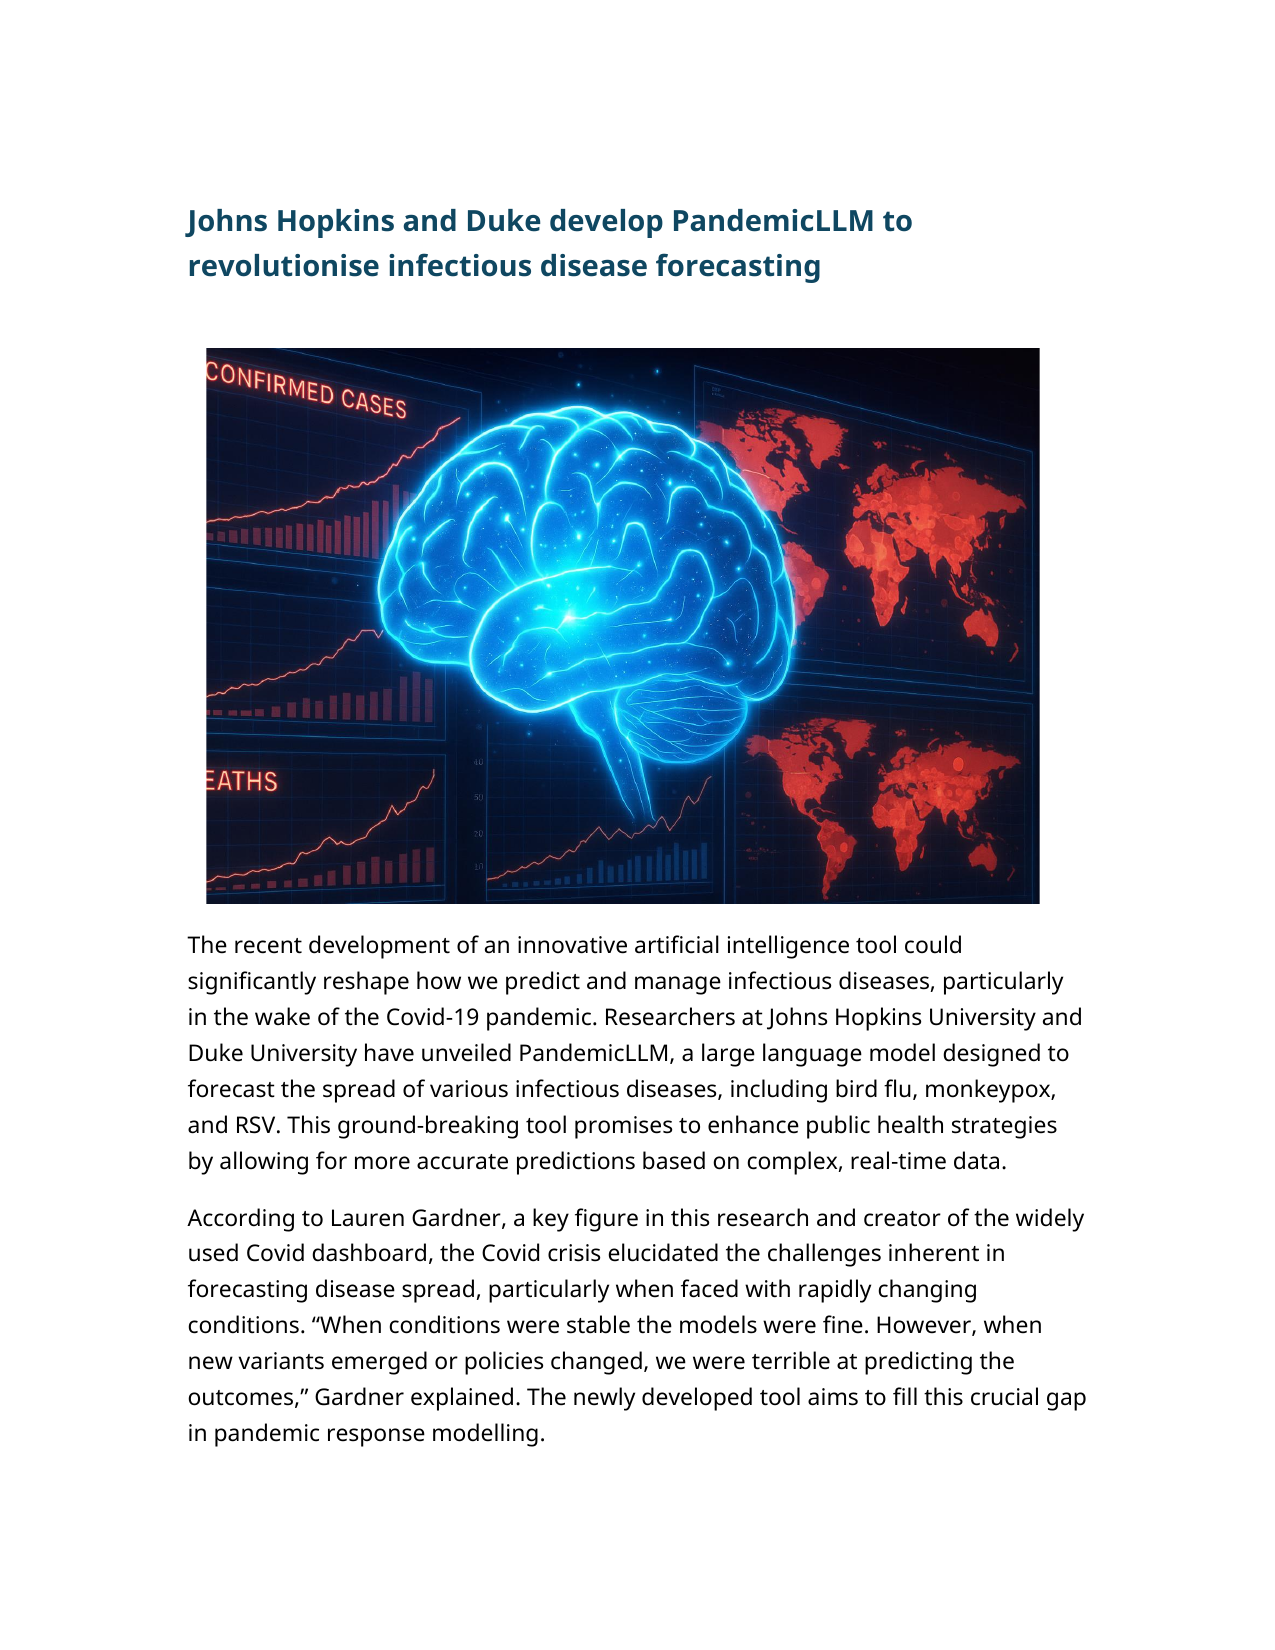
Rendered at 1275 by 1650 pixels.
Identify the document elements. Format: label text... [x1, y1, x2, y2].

subtitle Johns Hopkins and Duke develop PandemicLLM to revolutionise infectious disease forecasting [187, 200, 1087, 285]
text The recent development of an innovative artificial intelligence tool could significantly reshape how we predict and manage infectious diseases, particularly in the wake of the Covid-19 pandemic. Researchers at Johns Hopkins University and Duke University have unveiled PandemicLLM, a large language model designed to forecast the spread of various infectious diseases, including bird flu, monkeypox, and RSV. This ground-breaking tool promises to enhance public health strategies by allowing for more accurate predictions based on complex, real-time data. [187, 929, 1087, 1176]
picture [206, 348, 1040, 904]
text According to Lauren Gardner, a key figure in this research and creator of the widely used Covid dashboard, the Covid crisis elucidated the challenges inherent in forecasting disease spread, particularly when faced with rapidly changing conditions. “When conditions were stable the models were fine. However, when new variants emerged or policies changed, we were terrible at predicting the outcomes,” Gardner explained. The newly developed tool aims to fill this crucial gap in pandemic response modelling. [187, 1201, 1087, 1448]
